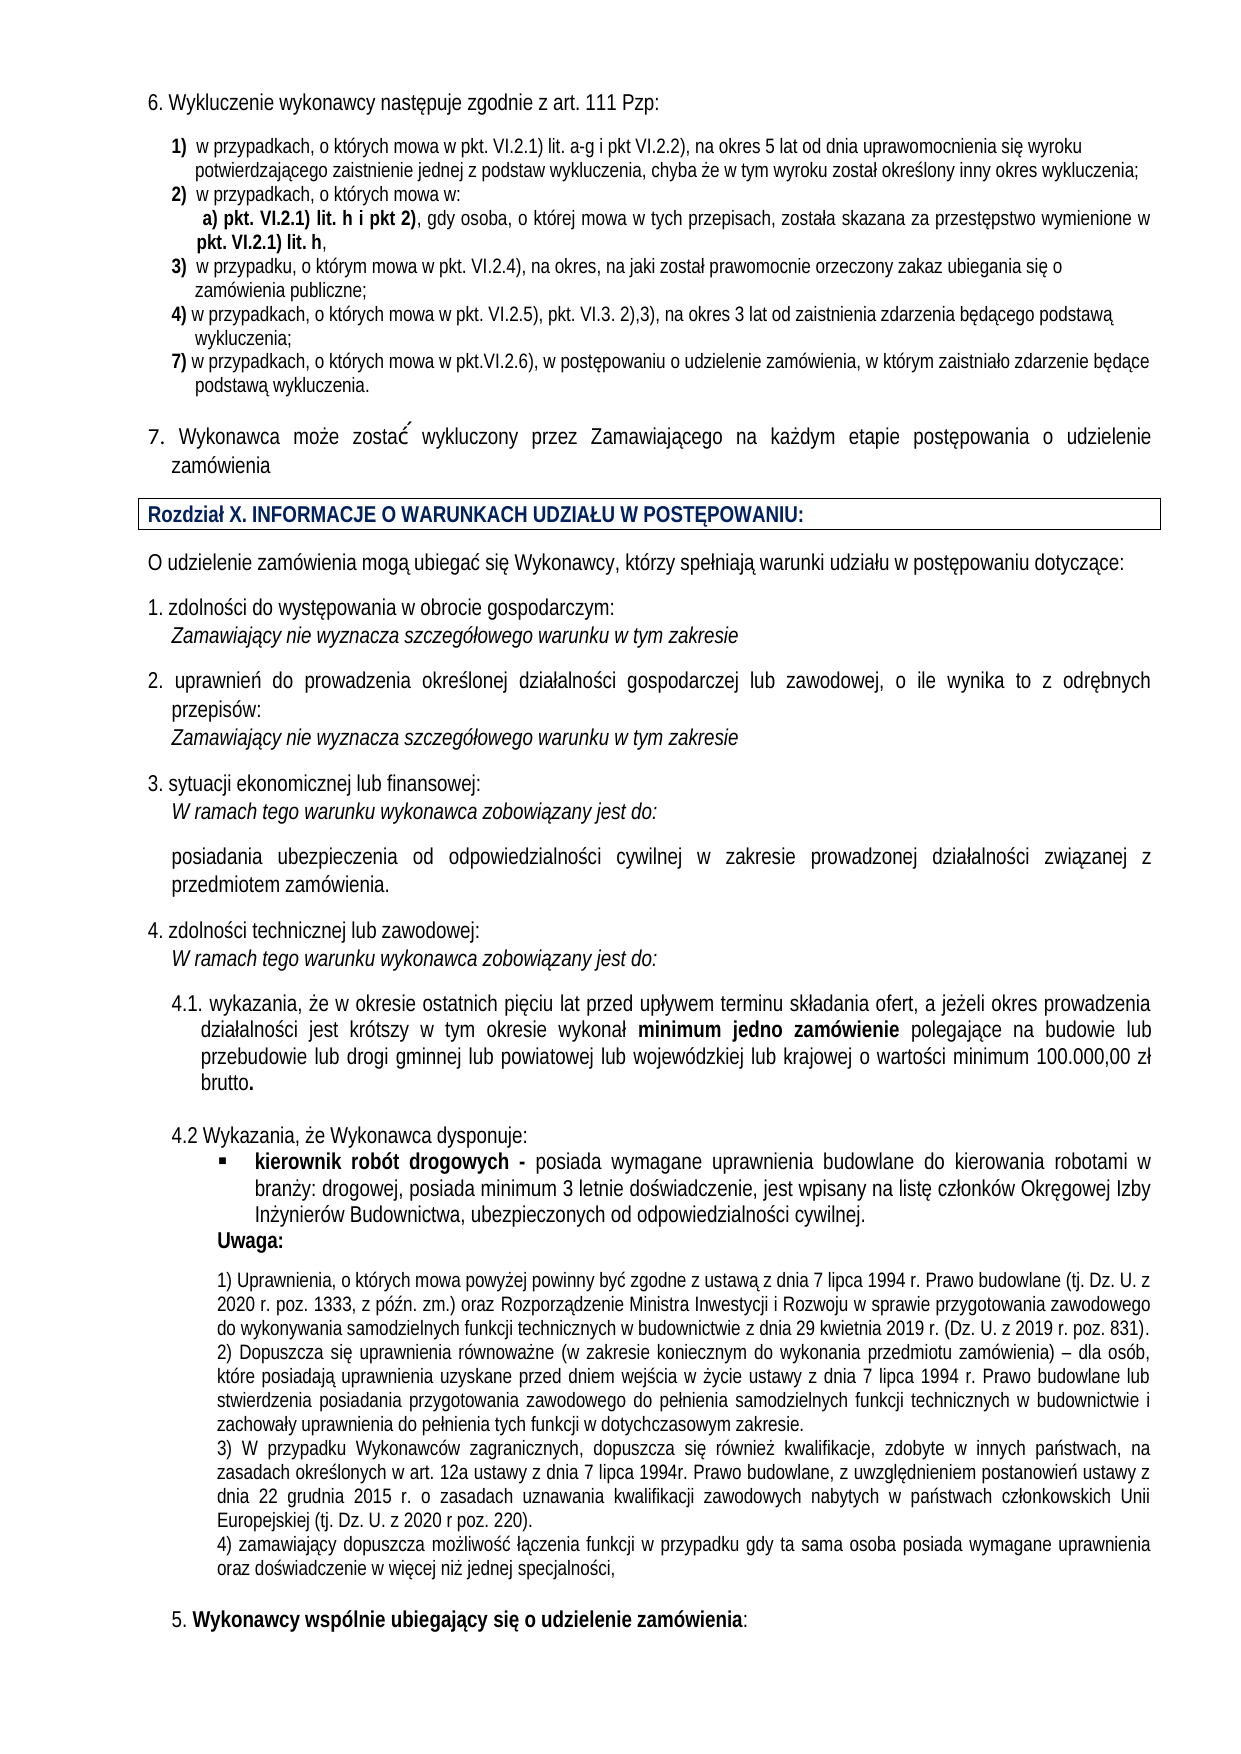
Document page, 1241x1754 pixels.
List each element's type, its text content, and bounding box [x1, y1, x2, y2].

list kierownik robót drogowych - posiada wymagane uprawnienia budowlane do kierowania robotami w branży: drogowej, posiada minimum 3 letnie doświadczenie, jest wpisany na listę członków Okręgowej Izby Inżynierów Budownictwa, ubezpieczonych od odpowiedzialności cywilnej. [217, 1148, 1152, 1227]
text 4) zamawiający dopuszcza możliwość łączenia funkcji w przypadku gdy ta sama osoba posiada wymagane uprawnienia oraz doświadczenie w więcej niż jednej specjalności, [217, 1532, 1152, 1580]
text 2) w przypadkach, o których mowa w: [171, 182, 1152, 206]
text 4.1. wykazania, że w okresie ostatnich pięciu lat przed upływem terminu składania ofert, a jeżeli okres prowadzenia działalności jest krótszy w tym okresie wykonał minimum jedno zamówienie polegające na budowie lub przebudowie lub drogi gminnej lub powiatowej lub wojewódzkiej lub krajowej o wartości minimum 100.000,00 zł brutto. [171, 990, 1152, 1096]
text 1) Uprawnienia, o których mowa powyżej powinny być zgodne z ustawą z dnia 7 lipca 1994 r. Prawo budowlane (tj. Dz. U. z 2020 r. poz. 1333, z późn. zm.) oraz Rozporządzenie Ministra Inwestycji i Rozwoju w sprawie przygotowania zawodowego do wykonywania samodzielnych funkcji technicznych w budownictwie z dnia 29 kwietnia 2019 r. (Dz. U. z 2019 r. poz. 831). [217, 1268, 1152, 1340]
text 3) W przypadku Wykonawców zagranicznych, dopuszcza się również kwalifikacje, zdobyte w innych państwach, na zasadach określonych w art. 12a ustawy z dnia 7 lipca 1994r. Prawo budowlane, z uwzględnieniem postanowień ustawy z dnia 22 grudnia 2015 r. o zasadach uznawania kwalifikacji zawodowych nabytych w państwach członkowskich Unii Europejskiej (tj. Dz. U. z 2020 r poz. 220). [217, 1436, 1152, 1532]
text 2) Dopuszcza się uprawnienia równoważne (w zakresie koniecznym do wykonania przedmiotu zamówienia) – dla osób, które posiadają uprawnienia uzyskane przed dniem wejścia w życie ustawy z dnia 7 lipca 1994 r. Prawo budowlane lub stwierdzenia posiadania przygotowania zawodowego do pełnienia samodzielnych funkcji technicznych w budownictwie i zachowały uprawnienia do pełnienia tych funkcji w dotychczasowym zakresie. [217, 1340, 1152, 1436]
text 1. zdolności do występowania w obrocie gospodarczym: [148, 594, 1152, 620]
text W ramach tego warunku wykonawca zobowiązany jest do: [171, 945, 1152, 971]
text O udzielenie zamówienia mogą ubiegać się Wykonawcy, którzy spełniają warunki udziału w postępowaniu dotyczące: [148, 549, 1152, 575]
text 4. zdolności technicznej lub zawodowej: [148, 917, 1152, 943]
text a) pkt. VI.2.1) lit. h i pkt 2), gdy osoba, o której mowa w tych przepisach, została skazana za przestępstwo wymienione w pkt. VI.2.1) lit. h, [196, 206, 1152, 253]
text 4.2 Wykazania, że Wykonawca dysponuje: [171, 1122, 1152, 1148]
text 7. Wykonawca może zostać́ wykluczony przez Zamawiającego na każdym etapie postępowania o udzielenie zamówienia [148, 422, 1152, 479]
text Uwaga: [217, 1227, 1152, 1254]
text Zamawiający nie wyznacza szczegółowego warunku w tym zakresie [171, 622, 1152, 649]
text Zamawiający nie wyznacza szczegółowego warunku w tym zakresie [171, 724, 1152, 751]
text 5. Wykonawcy wspólnie ubiegający się o udzielenie zamówienia: [171, 1606, 1152, 1632]
text W ramach tego warunku wykonawca zobowiązany jest do: [171, 798, 1152, 824]
text 6. Wykluczenie wykonawcy następuje zgodnie z art. 111 Pzp: [148, 89, 1152, 115]
text 3. sytuacji ekonomicznej lub finansowej: [148, 769, 1152, 796]
text 1) w przypadkach, o których mowa w pkt. VI.2.1) lit. a-g i pkt VI.2.2), na okres 5 lat od dnia uprawomocnienia się wyroku potwierdzającego zaistnienie jednej z podstaw wykluczenia, chyba że w tym wyroku został określony inny okres wykluczenia; [171, 134, 1152, 182]
text 7) w przypadkach, o których mowa w pkt.VI.2.6), w postępowaniu o udzielenie zamówienia, w którym zaistniało zdarzenie będące podstawą wykluczenia. [171, 349, 1152, 397]
text Rozdział X. INFORMACJE O WARUNKACH UDZIAŁU W POSTĘPOWANIU: [139, 499, 1160, 529]
text 3) w przypadku, o którym mowa w pkt. VI.2.4), na okres, na jaki został prawomocnie orzeczony zakaz ubiegania się o zamówienia publiczne; [171, 253, 1152, 301]
text 2. uprawnień do prowadzenia określonej działalności gospodarczej lub zawodowej, o ile wynika to z odrębnych przepisów: [148, 667, 1152, 722]
text posiadania ubezpieczenia od odpowiedzialności cywilnej w zakresie prowadzonej działalności związanej z przedmiotem zamówienia. [171, 843, 1152, 898]
text 4) w przypadkach, o których mowa w pkt. VI.2.5), pkt. VI.3. 2),3), na okres 3 lat od zaistnienia zdarzenia będącego podstawą wykluczenia; [171, 301, 1152, 349]
